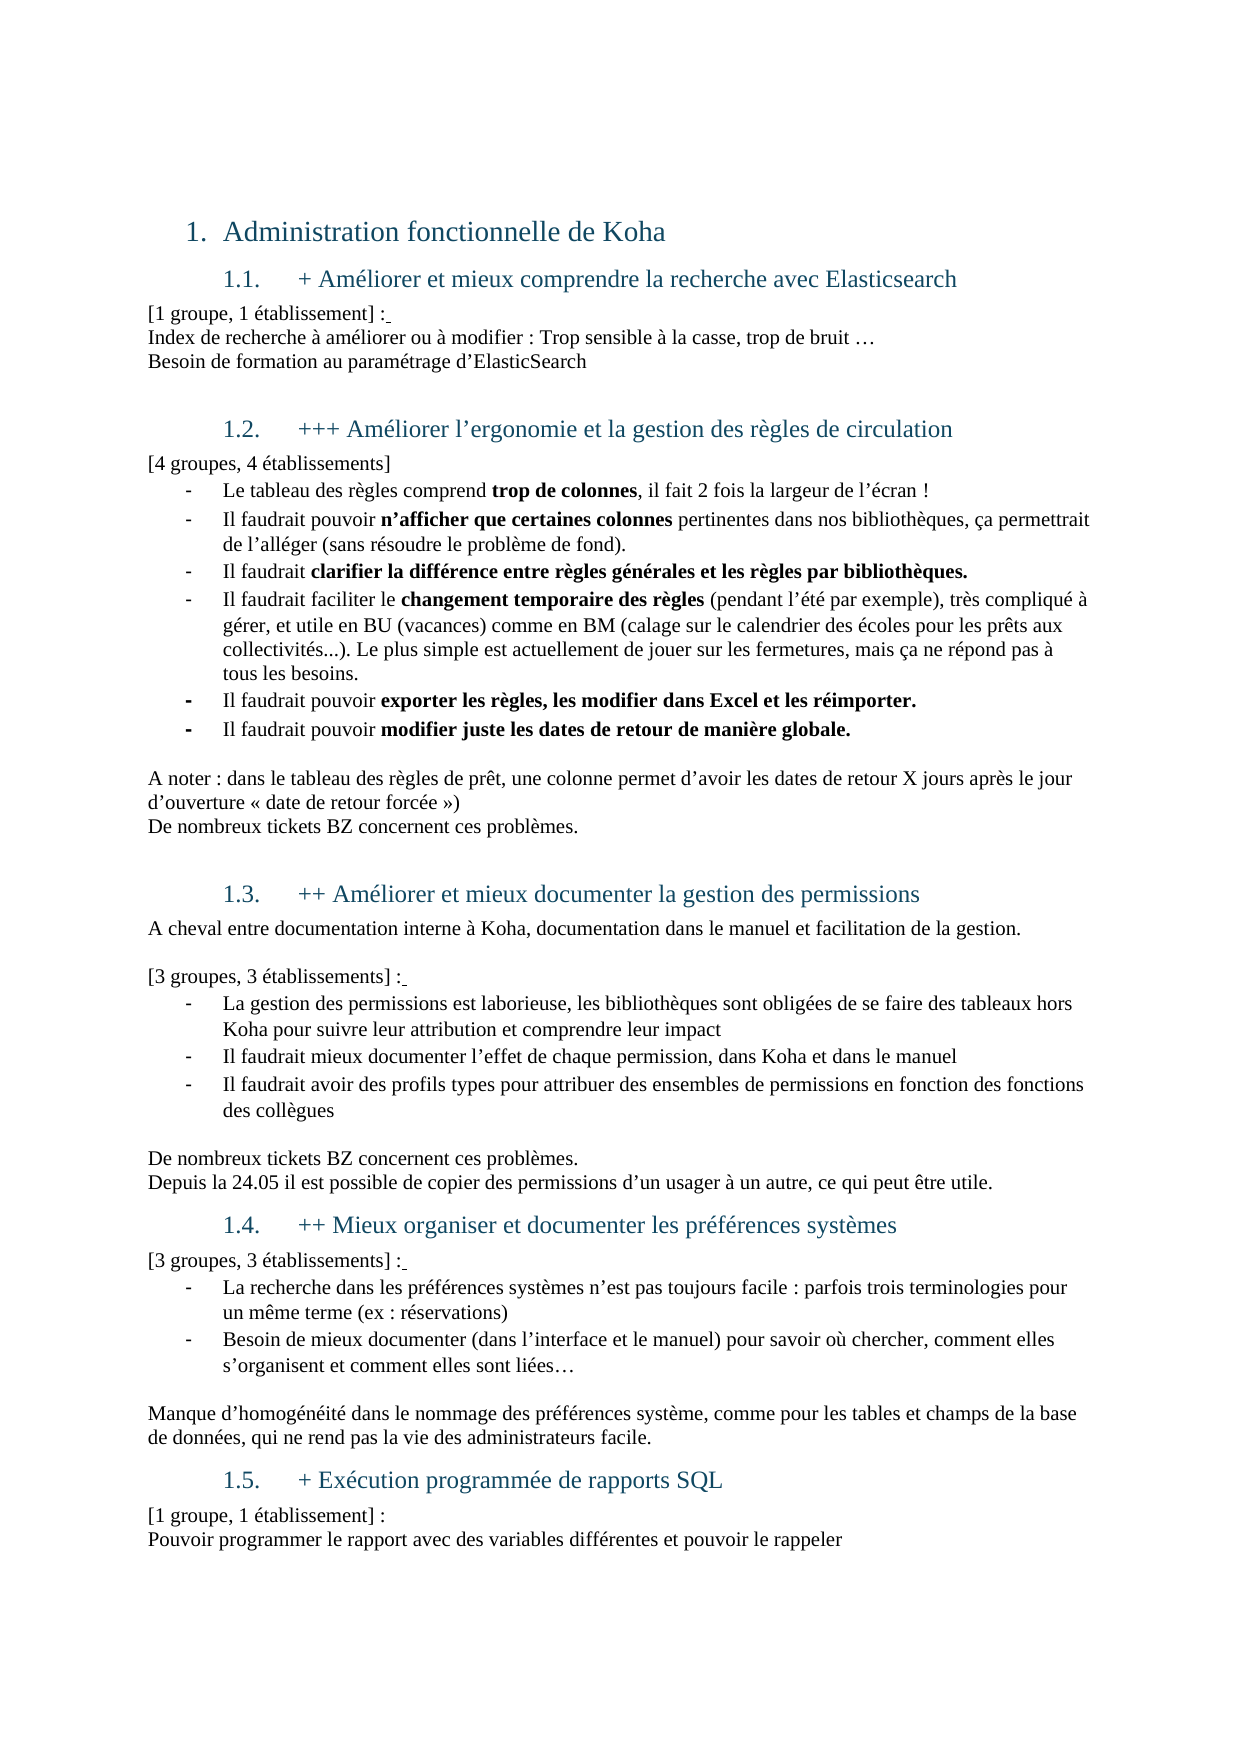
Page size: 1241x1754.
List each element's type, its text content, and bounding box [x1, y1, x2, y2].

subtitle ++ Mieux organiser et documenter les préférences systèmes [223, 1211, 1093, 1239]
list Il faudrait pouvoir n’afficher que certaines colonnes pertinentes dans nos bibliothèques, ça permettrait de l’alléger (sans résoudre le problème de fond). [185, 504, 1093, 556]
subtitle + Exécution programmée de rapports SQL [223, 1466, 1093, 1494]
subtitle +++ Améliorer l’ergonomie et la gestion des règles de circulation [223, 414, 1093, 443]
list Il faudrait faciliter le changement temporaire des règles (pendant l’été par exemple), très compliqué à gérer, et utile en BU (vacances) comme en BM (calage sur le calendrier des écoles pour les prêts aux collectivités...). Le plus simple est actuellement de jouer sur les fermetures, mais ça ne répond pas à tous les besoins. [185, 584, 1093, 685]
list Il faudrait clarifier la différence entre règles générales et les règles par bibliothèques. [185, 556, 1093, 584]
list La gestion des permissions est laborieuse, les bibliothèques sont obligées de se faire des tableaux hors Koha pour suivre leur attribution et comprendre leur impact [185, 988, 1093, 1041]
text Depuis la 24.05 il est possible de copier des permissions d’un usager à un autre, ce qui peut être utile. [148, 1170, 1093, 1194]
list Il faudrait pouvoir modifier juste les dates de retour de manière globale. [185, 714, 1093, 742]
text Index de recherche à améliorer ou à modifier : Trop sensible à la casse, trop de bruit … [148, 325, 1093, 349]
list Il faudrait avoir des profils types pour attribuer des ensembles de permissions en fonction des fonctions des collègues [185, 1069, 1093, 1122]
text [1 groupe, 1 établissement] : [148, 1503, 1093, 1527]
text [3 groupes, 3 établissements] : [148, 964, 1093, 988]
text A noter : dans le tableau des règles de prêt, une colonne permet d’avoir les dates de retour X jours après le jour d’ouverture « date de retour forcée ») [148, 766, 1093, 814]
text [1 groupe, 1 établissement] : [148, 301, 1093, 325]
list Besoin de mieux documenter (dans l’interface et le manuel) pour savoir où chercher, comment elles s’organisent et comment elles sont liées… [185, 1324, 1093, 1377]
subtitle Administration fonctionnelle de Koha [185, 214, 1093, 247]
text De nombreux tickets BZ concernent ces problèmes. [148, 814, 1093, 838]
text Pouvoir programmer le rapport avec des variables différentes et pouvoir le rappeler [148, 1527, 1093, 1551]
list Il faudrait pouvoir exporter les règles, les modifier dans Excel et les réimporter. [185, 685, 1093, 714]
subtitle + Améliorer et mieux comprendre la recherche avec Elasticsearch [223, 264, 1093, 293]
list Il faudrait mieux documenter l’effet de chaque permission, dans Koha et dans le manuel [185, 1041, 1093, 1069]
subtitle ++ Améliorer et mieux documenter la gestion des permissions [223, 879, 1093, 908]
text [3 groupes, 3 établissements] : [148, 1248, 1093, 1272]
text [4 groupes, 4 établissements] [148, 451, 1093, 475]
list La recherche dans les préférences systèmes n’est pas toujours facile : parfois trois terminologies pour un même terme (ex : réservations) [185, 1272, 1093, 1324]
text Manque d’homogénéité dans le nommage des préférences système, comme pour les tables et champs de la base de données, qui ne rend pas la vie des administrateurs facile. [148, 1401, 1093, 1449]
list Le tableau des règles comprend trop de colonnes, il fait 2 fois la largeur de l’écran ! [185, 475, 1093, 504]
text Besoin de formation au paramétrage d’ElasticSearch [148, 349, 1093, 373]
text A cheval entre documentation interne à Koha, documentation dans le manuel et facilitation de la gestion. [148, 916, 1093, 940]
text De nombreux tickets BZ concernent ces problèmes. [148, 1146, 1093, 1170]
